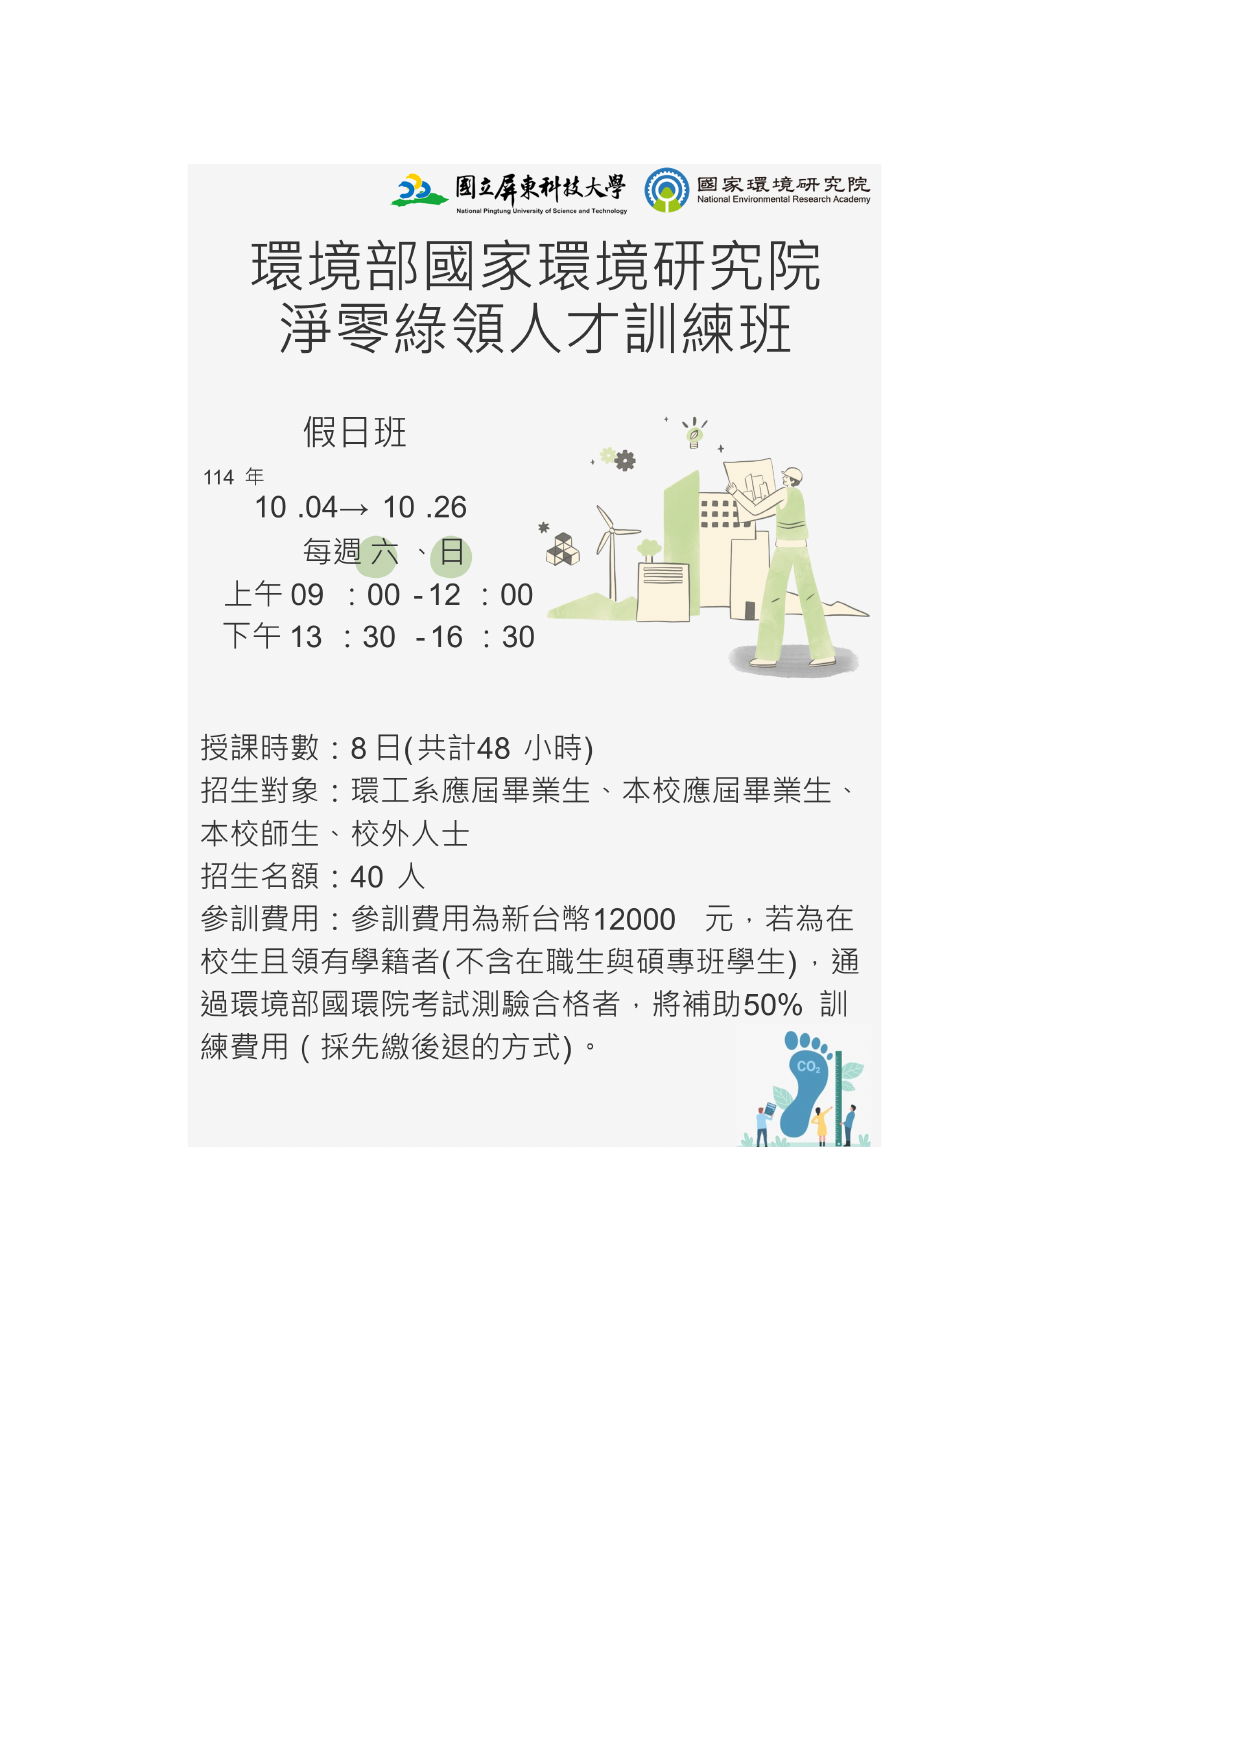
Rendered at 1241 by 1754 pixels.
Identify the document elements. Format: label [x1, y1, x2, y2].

picture [187, 164, 882, 1147]
